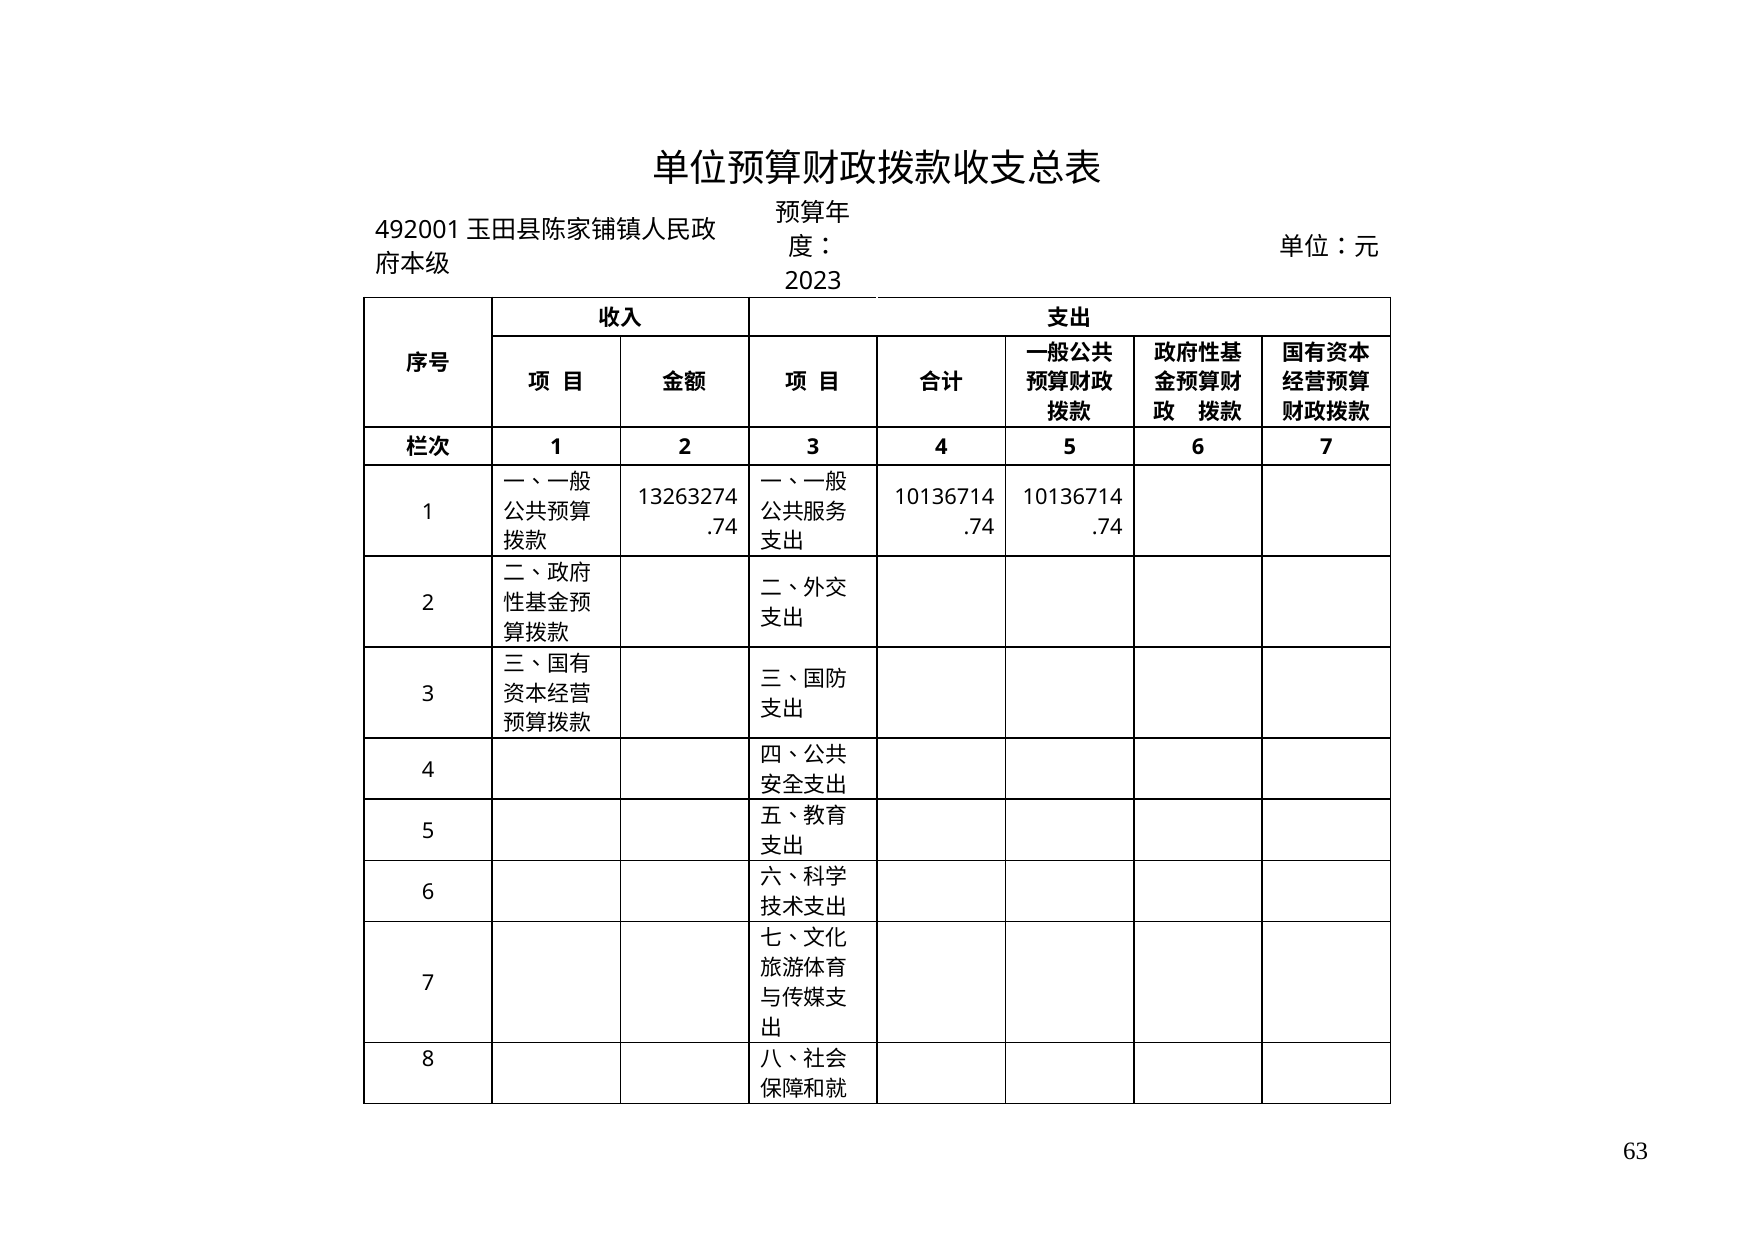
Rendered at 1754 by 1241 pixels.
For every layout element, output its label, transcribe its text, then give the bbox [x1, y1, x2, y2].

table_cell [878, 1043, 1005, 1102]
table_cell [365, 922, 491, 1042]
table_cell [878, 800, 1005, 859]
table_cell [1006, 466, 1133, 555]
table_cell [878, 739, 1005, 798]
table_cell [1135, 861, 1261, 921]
table_cell 合计 [878, 337, 1005, 426]
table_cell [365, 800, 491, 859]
table_cell 2 [621, 428, 748, 464]
table_cell 序号 [365, 298, 491, 426]
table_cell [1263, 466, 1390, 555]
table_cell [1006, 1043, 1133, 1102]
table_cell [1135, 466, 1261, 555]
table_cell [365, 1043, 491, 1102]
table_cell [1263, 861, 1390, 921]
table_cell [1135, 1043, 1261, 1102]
table_cell 政府性基金预算财政 拨款 [1135, 337, 1261, 426]
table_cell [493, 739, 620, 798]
table_cell 国有资本经营预算财政拨款 [1263, 337, 1390, 426]
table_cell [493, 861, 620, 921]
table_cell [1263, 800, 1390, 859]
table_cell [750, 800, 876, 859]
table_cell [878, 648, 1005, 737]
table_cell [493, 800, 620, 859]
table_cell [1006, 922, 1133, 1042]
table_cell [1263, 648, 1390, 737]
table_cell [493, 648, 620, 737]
table_cell 3 [750, 428, 876, 464]
table_cell 支出 [750, 298, 1390, 335]
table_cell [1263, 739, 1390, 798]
table_header 预算年度：2023 [750, 195, 876, 297]
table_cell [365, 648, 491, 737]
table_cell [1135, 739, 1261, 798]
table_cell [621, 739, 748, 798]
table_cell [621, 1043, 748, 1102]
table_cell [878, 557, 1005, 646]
table_cell 一般公共预算财政拨款 [1006, 337, 1133, 426]
table_header 492001玉田县陈家铺镇人民政府本级 [365, 195, 748, 297]
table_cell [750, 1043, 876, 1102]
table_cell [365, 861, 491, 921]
table_cell 1 [493, 428, 620, 464]
table_header 单位：元 [878, 195, 1390, 297]
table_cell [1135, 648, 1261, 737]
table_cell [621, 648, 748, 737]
table_cell 7 [1263, 428, 1390, 464]
table_cell 4 [878, 428, 1005, 464]
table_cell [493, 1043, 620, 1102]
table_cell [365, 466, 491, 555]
table_cell 项 目 [750, 337, 876, 426]
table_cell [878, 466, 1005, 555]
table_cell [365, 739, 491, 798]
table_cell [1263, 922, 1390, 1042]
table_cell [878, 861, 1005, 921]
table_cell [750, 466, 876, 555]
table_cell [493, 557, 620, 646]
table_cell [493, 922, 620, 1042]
table_cell 栏次 [365, 428, 491, 464]
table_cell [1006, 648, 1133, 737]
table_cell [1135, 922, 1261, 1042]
table_cell 金额 [621, 337, 748, 426]
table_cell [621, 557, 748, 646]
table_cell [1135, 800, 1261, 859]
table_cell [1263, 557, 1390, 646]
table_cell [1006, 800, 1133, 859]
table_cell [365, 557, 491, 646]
text 单位预算财政拨款收支总表 [106, 142, 1648, 193]
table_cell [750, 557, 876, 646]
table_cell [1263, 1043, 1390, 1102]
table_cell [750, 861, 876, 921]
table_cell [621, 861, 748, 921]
table_cell 5 [1006, 428, 1133, 464]
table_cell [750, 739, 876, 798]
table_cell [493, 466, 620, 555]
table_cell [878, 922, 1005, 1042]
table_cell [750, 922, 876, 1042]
table_cell 项 目 [493, 337, 620, 426]
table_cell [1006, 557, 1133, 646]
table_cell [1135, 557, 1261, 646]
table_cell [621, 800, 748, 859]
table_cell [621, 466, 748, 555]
table_cell 6 [1135, 428, 1261, 464]
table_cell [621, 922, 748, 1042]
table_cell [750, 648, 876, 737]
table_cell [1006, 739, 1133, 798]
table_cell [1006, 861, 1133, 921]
table_cell 收入 [493, 298, 748, 335]
